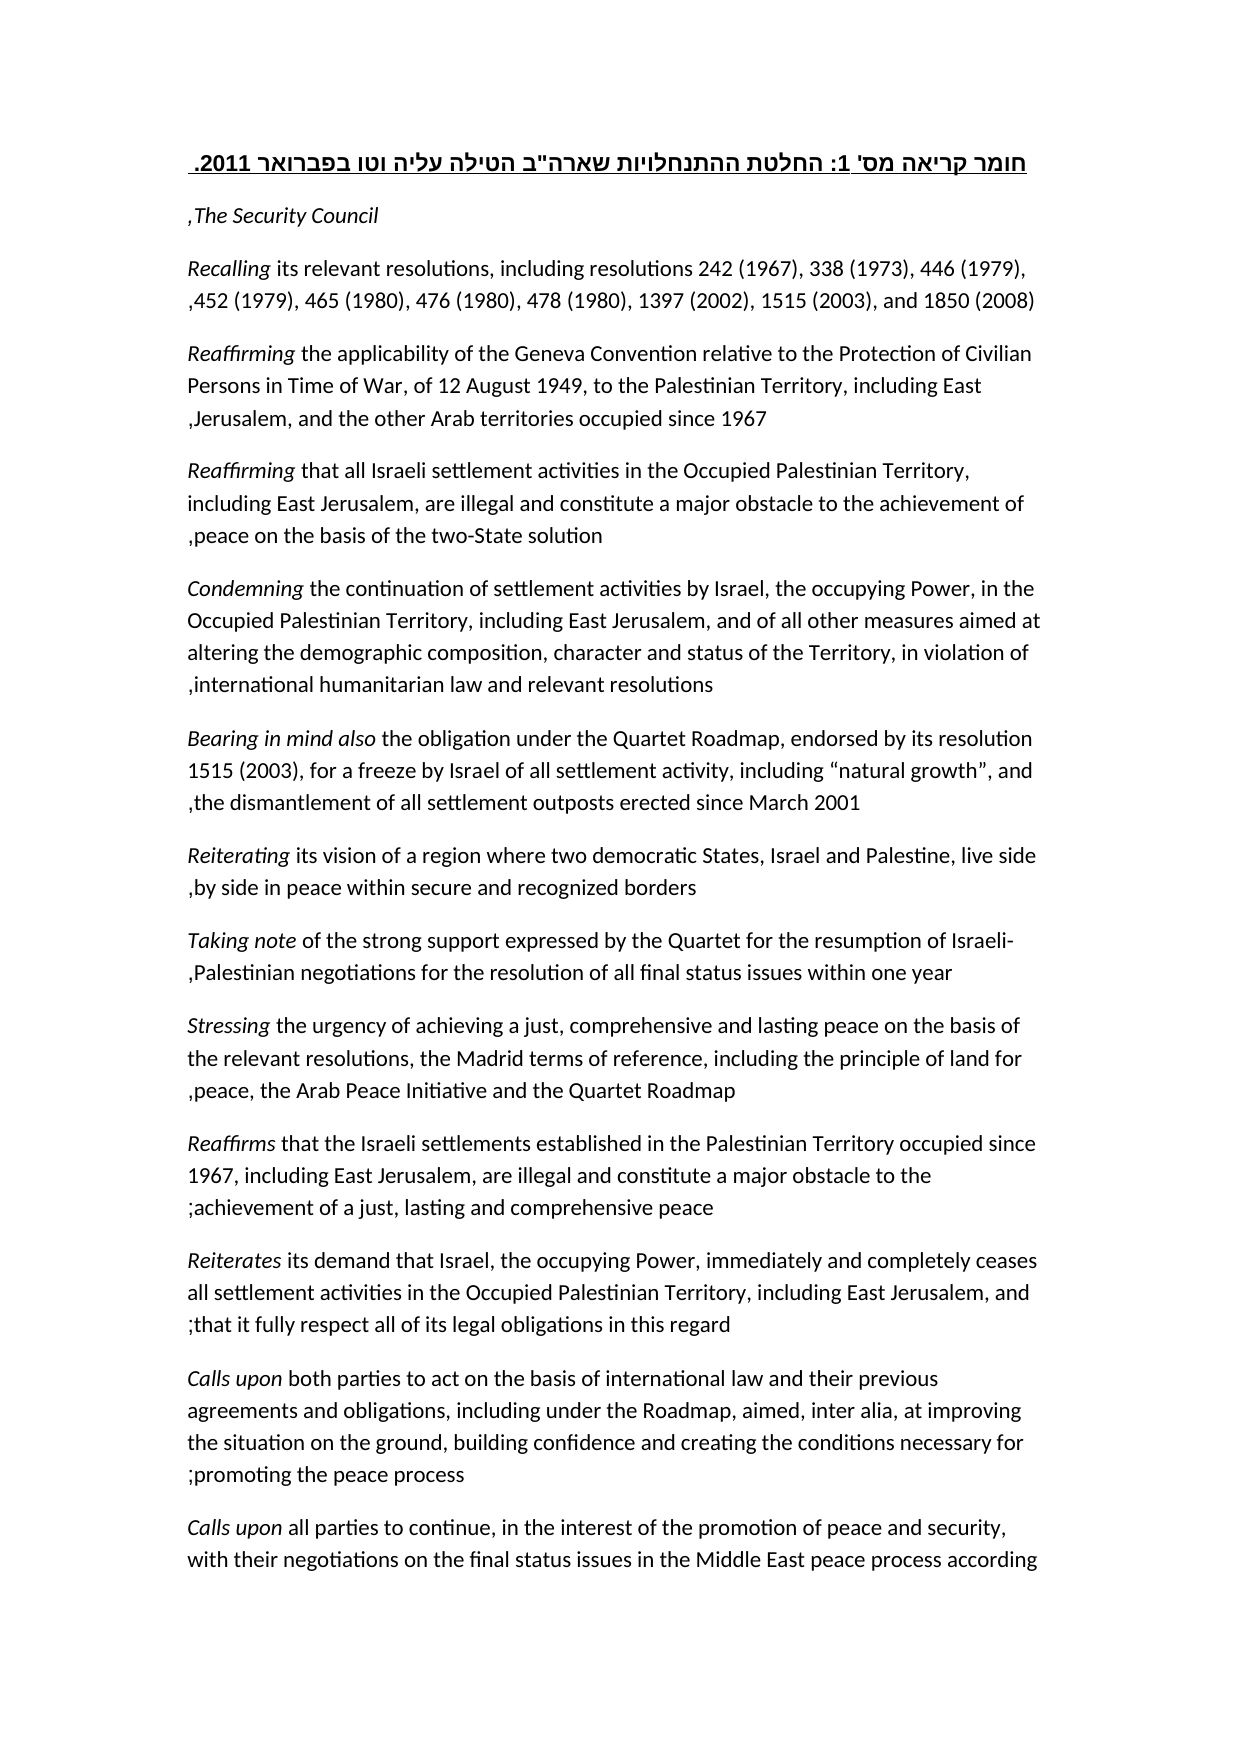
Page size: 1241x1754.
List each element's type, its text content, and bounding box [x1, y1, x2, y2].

text Taking note of the strong support expressed by the Quartet for the resumption of Israeli-Palestinian negotiations for the resolution of all final status issues within one year, [187, 926, 1053, 986]
text Reaffirming the applicability of the Geneva Convention relative to the Protection of Civilian Persons in Time of War, of 12 August 1949, to the Palestinian Territory, including East Jerusalem, and the other Arab territories occupied since 1967, [187, 339, 1053, 432]
text Reaffirms that the Israeli settlements established in the Palestinian Territory occupied since 1967, including East Jerusalem, are illegal and constitute a major obstacle to the achievement of a just, lasting and comprehensive peace; [187, 1129, 1053, 1221]
text Stressing the urgency of achieving a just, comprehensive and lasting peace on the basis of the relevant resolutions, the Madrid terms of reference, including the principle of land for peace, the Arab Peace Initiative and the Quartet Roadmap, [187, 1011, 1053, 1104]
text Recalling its relevant resolutions, including resolutions 242 (1967), 338 (1973), 446 (1979), 452 (1979), 465 (1980), 476 (1980), 478 (1980), 1397 (2002), 1515 (2003), and 1850 (2008), [187, 254, 1053, 314]
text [187, 1513, 1053, 1573]
text The Security Council, [187, 201, 1053, 229]
text Bearing in mind also the obligation under the Quartet Roadmap, endorsed by its resolution 1515 (2003), for a freeze by Israel of all settlement activity, including “natural growth”, and the dismantlement of all settlement outposts erected since March 2001, [187, 724, 1053, 816]
text חומר קריאה מס' 1: החלטת ההתנחלויות שארה"ב הטילה עליה וטו בפברואר 2011. [187, 150, 1053, 176]
text Reaffirming that all Israeli settlement activities in the Occupied Palestinian Territory, including East Jerusalem, are illegal and constitute a major obstacle to the achievement of peace on the basis of the two-State solution, [187, 457, 1053, 549]
text Reiterates its demand that Israel, the occupying Power, immediately and completely ceases all settlement activities in the Occupied Palestinian Territory, including East Jerusalem, and that it fully respect all of its legal obligations in this regard; [187, 1246, 1053, 1339]
text Calls upon both parties to act on the basis of international law and their previous agreements and obligations, including under the Roadmap, aimed, inter alia, at improving the situation on the ground, building confidence and creating the conditions necessary for promoting the peace process; [187, 1364, 1053, 1488]
text Reiterating its vision of a region where two democratic States, Israel and Palestine, live side by side in peace within secure and recognized borders, [187, 841, 1053, 901]
text Condemning the continuation of settlement activities by Israel, the occupying Power, in the Occupied Palestinian Territory, including East Jerusalem, and of all other measures aimed at altering the demographic composition, character and status of the Territory, in violation of international humanitarian law and relevant resolutions, [187, 574, 1053, 699]
